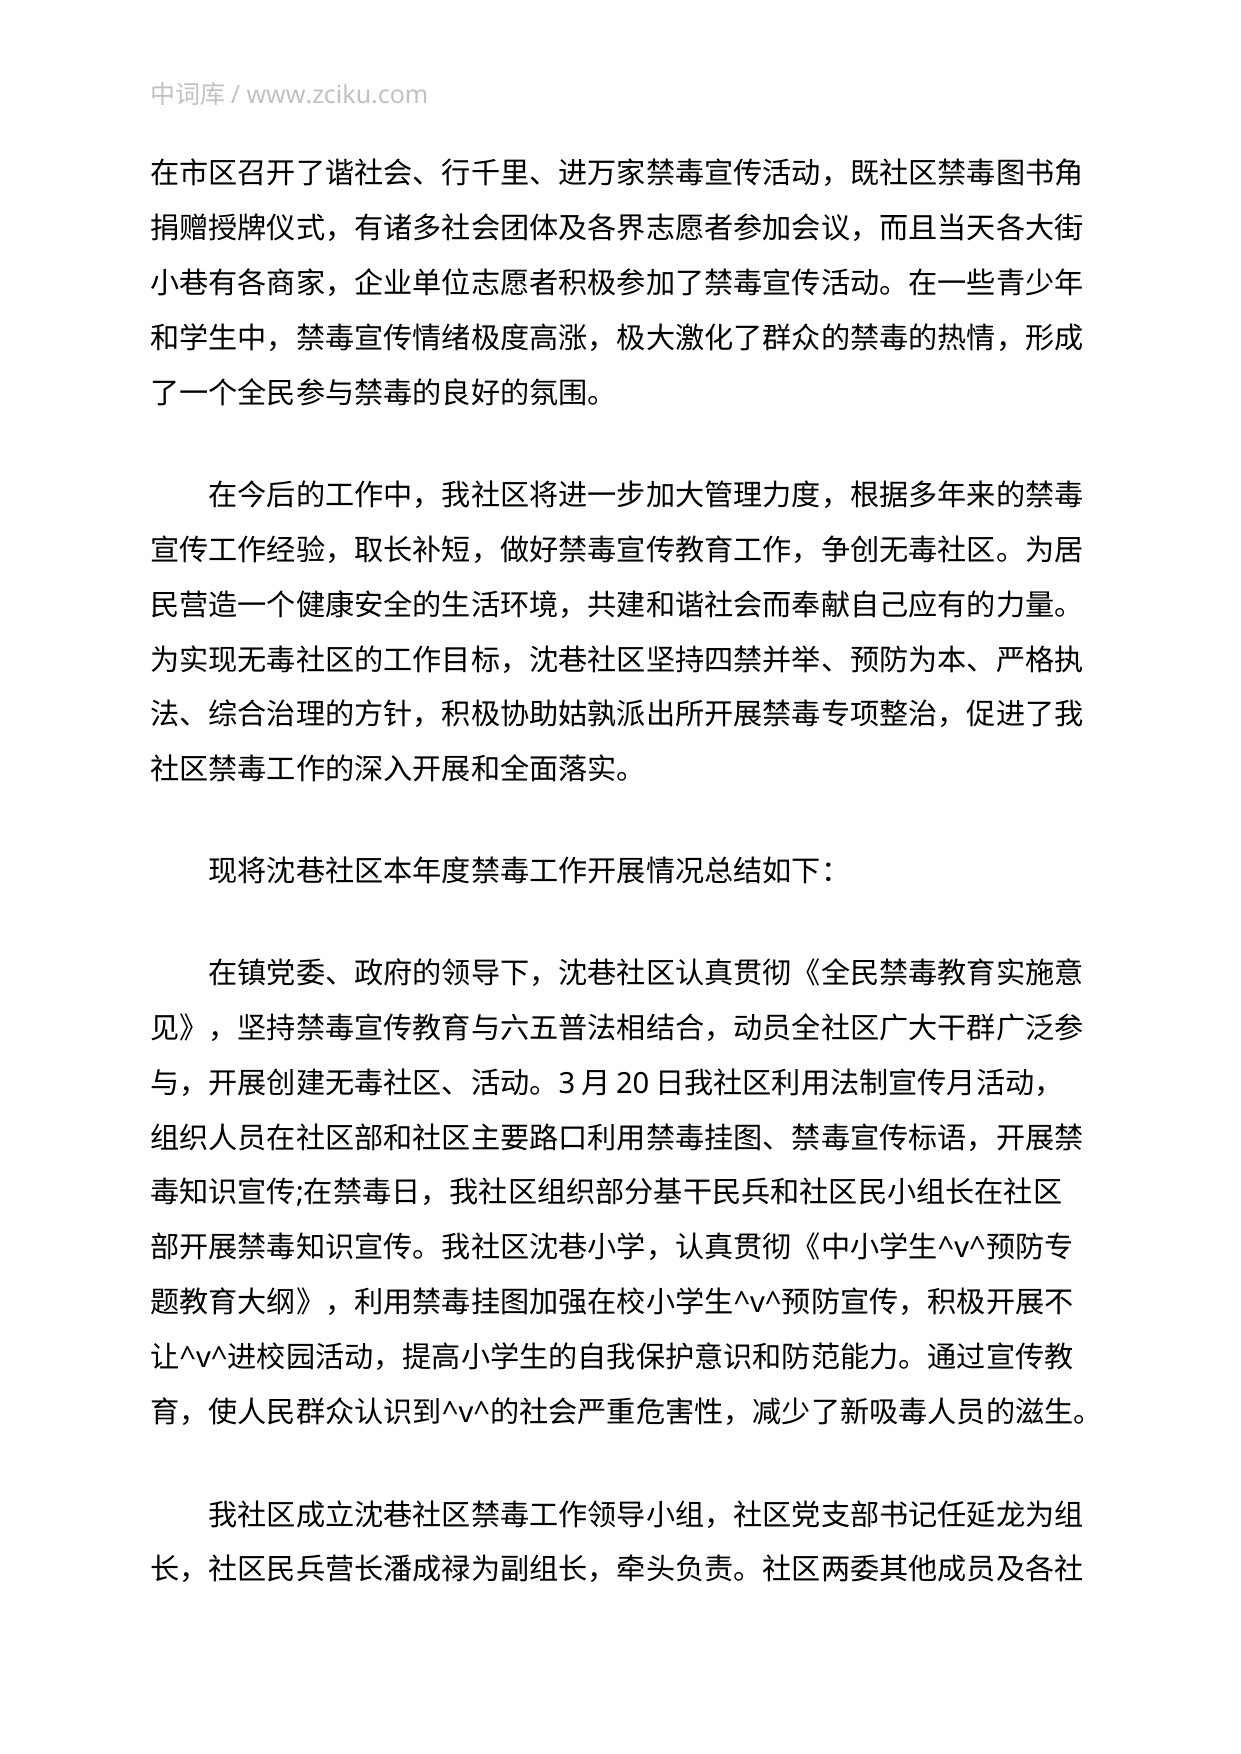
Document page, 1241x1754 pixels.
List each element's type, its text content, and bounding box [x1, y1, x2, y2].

text 在镇党委、政府的领导下，沈巷社区认真贯彻《全民禁毒教育实施意见》，坚持禁毒宣传教育与六五普法相结合，动员全社区广大干群广泛参与，开展创建无毒社区、活动。3月20日我社区利用法制宣传月活动，组织人员在社区部和社区主要路口利用禁毒挂图、禁毒宣传标语，开展禁毒知识宣传;在禁毒日，我社区组织部分基干民兵和社区民小组长在社区部开展禁毒知识宣传。我社区沈巷小学，认真贯彻《中小学生^v^预防专题教育大纲》，利用禁毒挂图加强在校小学生^v^预防宣传，积极开展不让^v^进校园活动，提高小学生的自我保护意识和防范能力。通过宣传教育，使人民群众认识到^v^的社会严重危害性，减少了新吸毒人员的滋生。 [150, 949, 1090, 1431]
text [150, 150, 1090, 412]
text 现将沈巷社区本年度禁毒工作开展情况总结如下： [150, 848, 1090, 890]
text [150, 1491, 1090, 1588]
text 在今后的工作中，我社区将进一步加大管理力度，根据多年来的禁毒宣传工作经验，取长补短，做好禁毒宣传教育工作，争创无毒社区。为居民营造一个健康安全的生活环境，共建和谐社会而奉献自己应有的力量。为实现无毒社区的工作目标，沈巷社区坚持四禁并举、预防为本、严格执法、综合治理的方针，积极协助姑孰派出所开展禁毒专项整治，促进了我社区禁毒工作的深入开展和全面落实。 [150, 471, 1090, 788]
